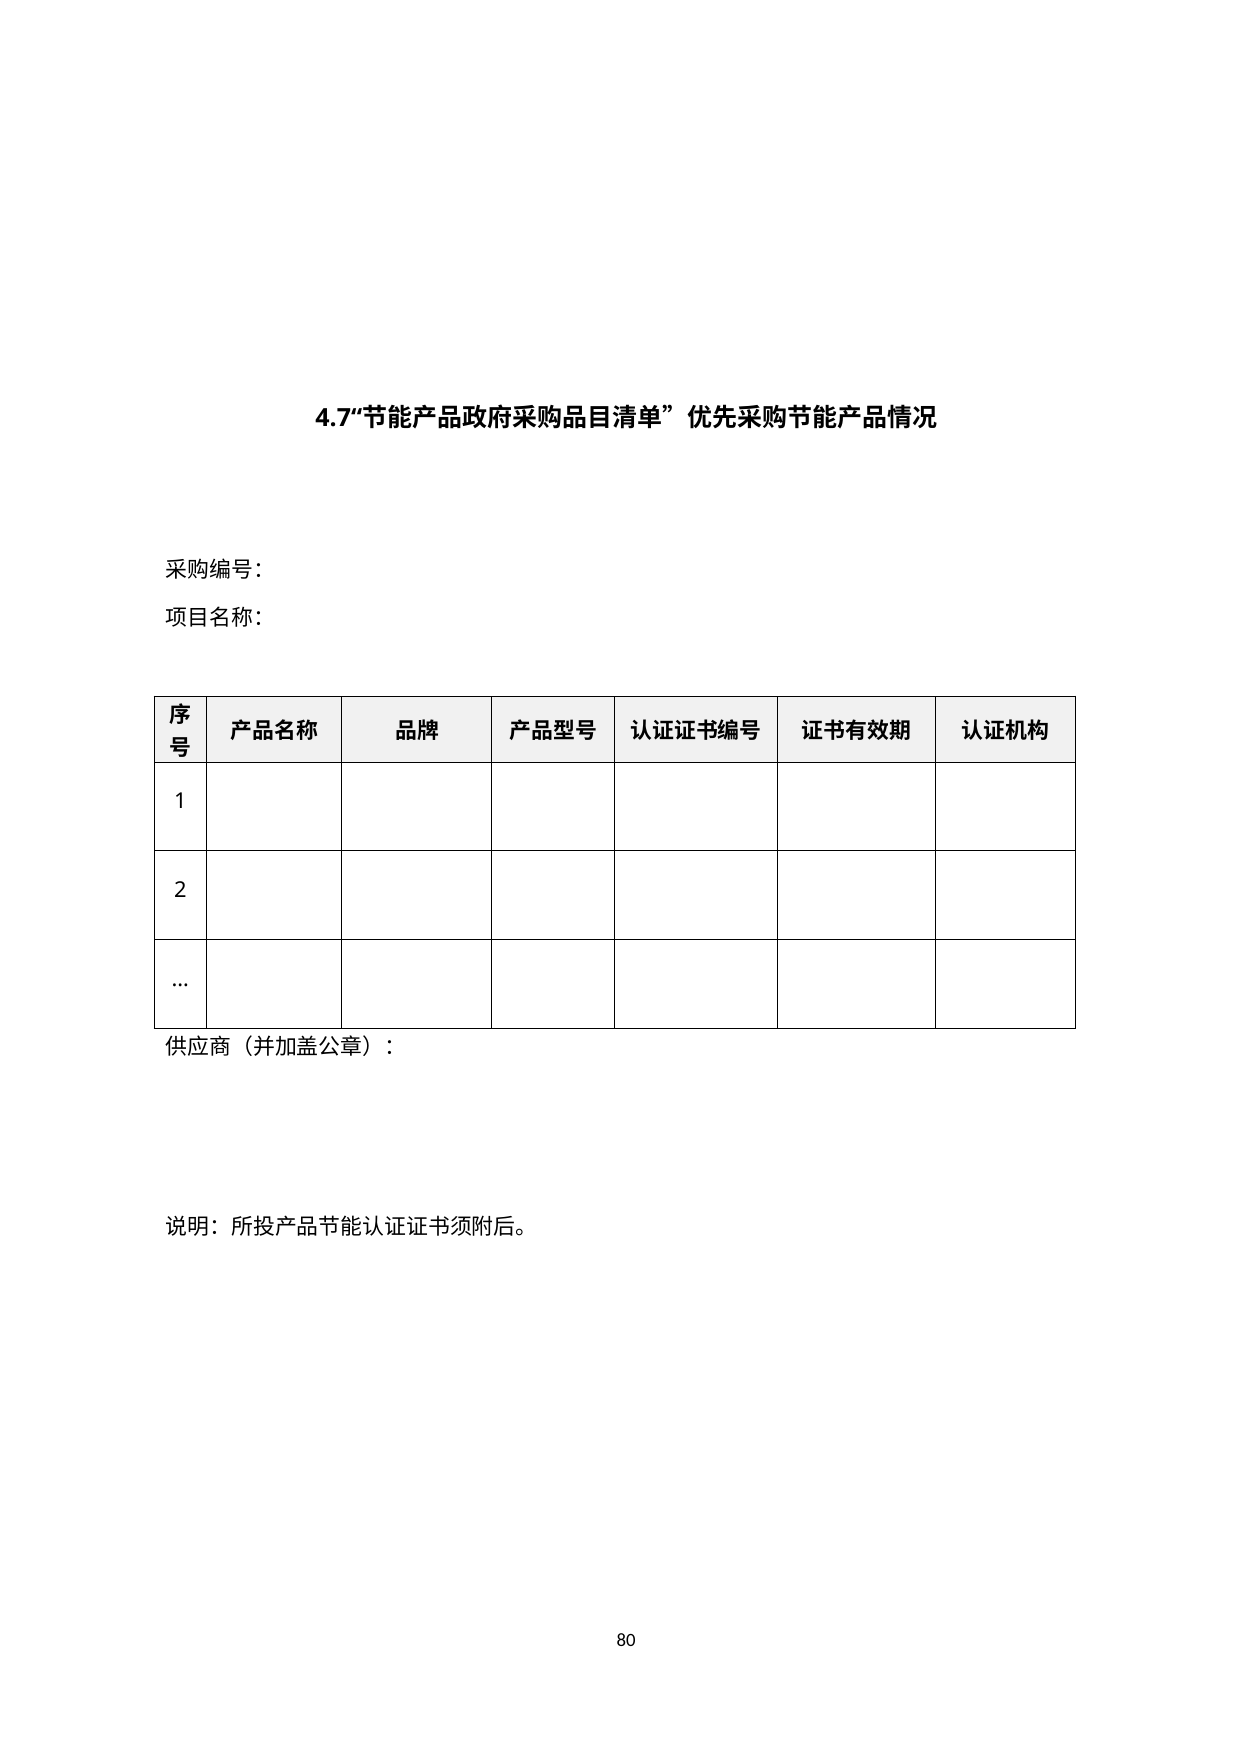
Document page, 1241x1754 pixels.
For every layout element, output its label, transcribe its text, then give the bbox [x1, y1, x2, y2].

table_header 认证证书编号 [615, 697, 777, 762]
text 4.7“节能产品政府采购品目清单”优先采购节能产品情况 [165, 383, 1087, 448]
table_cell [207, 851, 341, 939]
table_header 品牌 [342, 697, 491, 762]
table_cell [615, 940, 777, 1027]
text 说明：所投产品节能认证证书须附后。 [165, 1209, 1087, 1241]
table_cell 2 [155, 851, 206, 939]
table_header 证书有效期 [778, 697, 935, 762]
table_cell [207, 940, 341, 1027]
table_cell [778, 763, 935, 850]
table_cell [936, 763, 1075, 850]
table_cell [778, 851, 935, 939]
table_header 认证机构 [936, 697, 1075, 762]
table_header 产品型号 [492, 697, 614, 762]
table_cell 1 [155, 763, 206, 850]
table_cell [936, 851, 1075, 939]
table_cell [342, 940, 491, 1027]
table_cell [492, 763, 614, 850]
table_cell [615, 763, 777, 850]
table_cell [492, 940, 614, 1027]
table_header 序号 [155, 697, 206, 762]
table_cell … [155, 940, 206, 1027]
table_cell [342, 851, 491, 939]
table_cell [207, 763, 341, 850]
table_cell [342, 763, 491, 850]
text 采购编号： [165, 551, 1087, 584]
text 项目名称： [165, 600, 1087, 632]
table_cell [778, 940, 935, 1027]
table_cell [615, 851, 777, 939]
table_cell [936, 940, 1075, 1027]
text 供应商（并加盖公章）： [165, 1028, 1087, 1061]
table_header 产品名称 [207, 697, 341, 762]
table_cell [492, 851, 614, 939]
